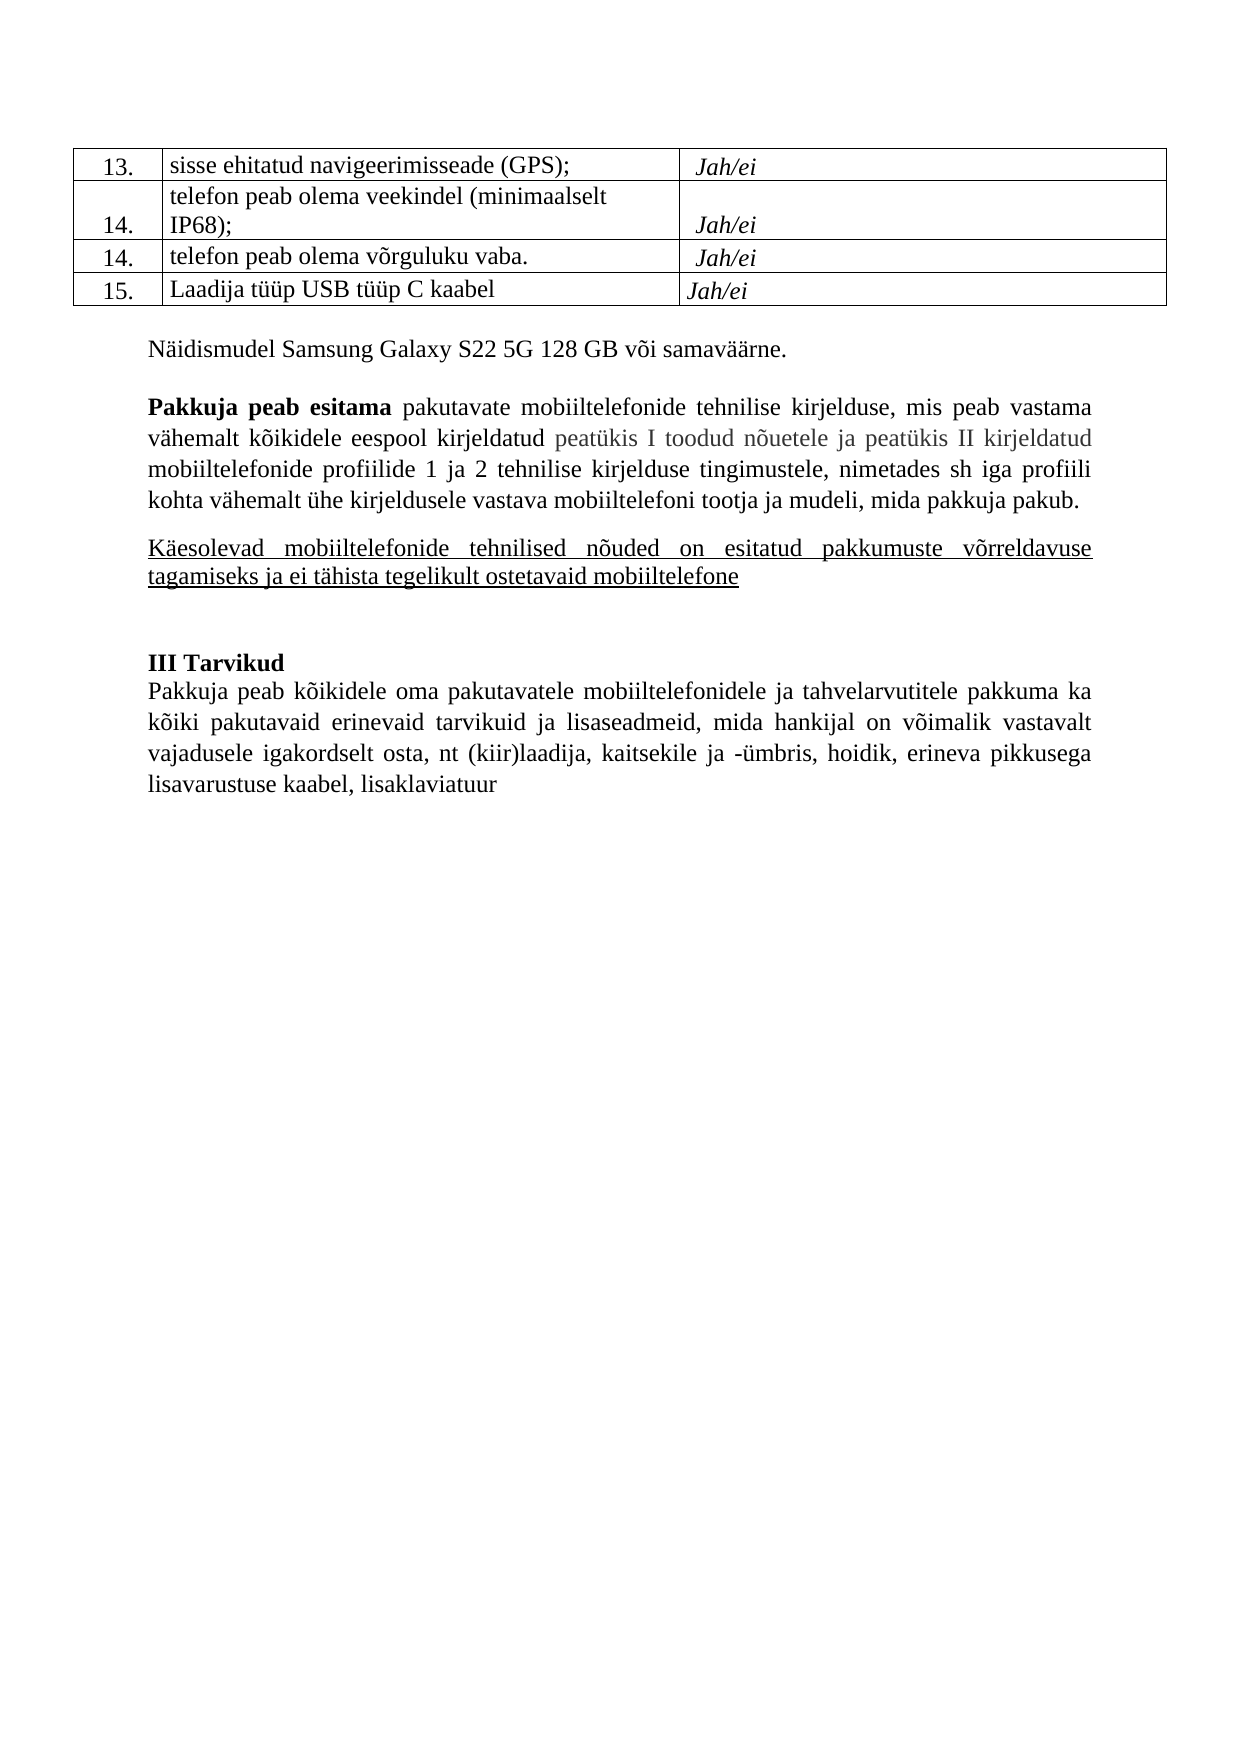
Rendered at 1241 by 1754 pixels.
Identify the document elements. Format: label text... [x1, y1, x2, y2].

table_cell 14. [74, 181, 162, 239]
table_cell sisse ehitatud navigeerimisseade (GPS); [163, 149, 679, 180]
table_cell Jah/ei [680, 240, 1166, 272]
text Käesolevad mobiiltelefonide tehnilised nõuded on esitatud pakkumuste võrreldavuse tagamiseks ja ei tähista tegelikult ostetavaid mobiiltelefone [148, 559, 1093, 590]
text Pakkuja peab esitama pakutavate mobiiltelefonide tehnilise kirjelduse, mis peab vastama vähemalt kõikidele eespool kirjeldatud peatükis I toodud nõuetele ja peatükis II kirjeldatud mobiiltelefonide profiilide 1 ja 2 tehnilise kirjelduse tingimustele, nimetades sh iga profiili kohta vähemalt ühe kirjeldusele vastava mobiiltelefoni tootja ja mudeli, mida pakkuja pakub. [148, 392, 1093, 514]
table_cell 14. [74, 240, 162, 272]
text Näidismudel Samsung Galaxy S22 5G 128 GB või samaväärne. [148, 334, 1093, 363]
table_cell telefon peab olema veekindel (minimaalselt IP68); [163, 181, 679, 239]
text Pakkuja peab kõikidele oma pakutavatele mobiiltelefonidele ja tahvelarvutitele pakkuma ka kõiki pakutavaid erinevaid tarvikuid ja lisaseadmeid, mida hankijal on võimalik vastavalt vajadusele igakordselt osta, nt (kiir)laadija, kaitsekile ja -ümbris, hoidik, erineva pikkusega lisavarustuse kaabel, lisaklaviatuur [148, 676, 1093, 798]
table_cell 15. [74, 273, 162, 304]
text III Tarvikud [148, 648, 1093, 676]
table_cell telefon peab olema võrguluku vaba. [163, 240, 679, 272]
text Käesolevad mobiiltelefonide tehnilised nõuded on esitatud pakkumuste võrreldavuse tagamiseks ja ei tähista tegelikult ostetavaid mobiiltelefone [148, 533, 1093, 558]
table_cell Laadija tüüp USB tüüp C kaabel [163, 273, 679, 304]
table_cell Jah/ei [680, 273, 1166, 304]
table_cell 13. [74, 149, 162, 180]
table_cell Jah/ei [680, 149, 1166, 180]
table_cell Jah/ei [680, 181, 1166, 239]
